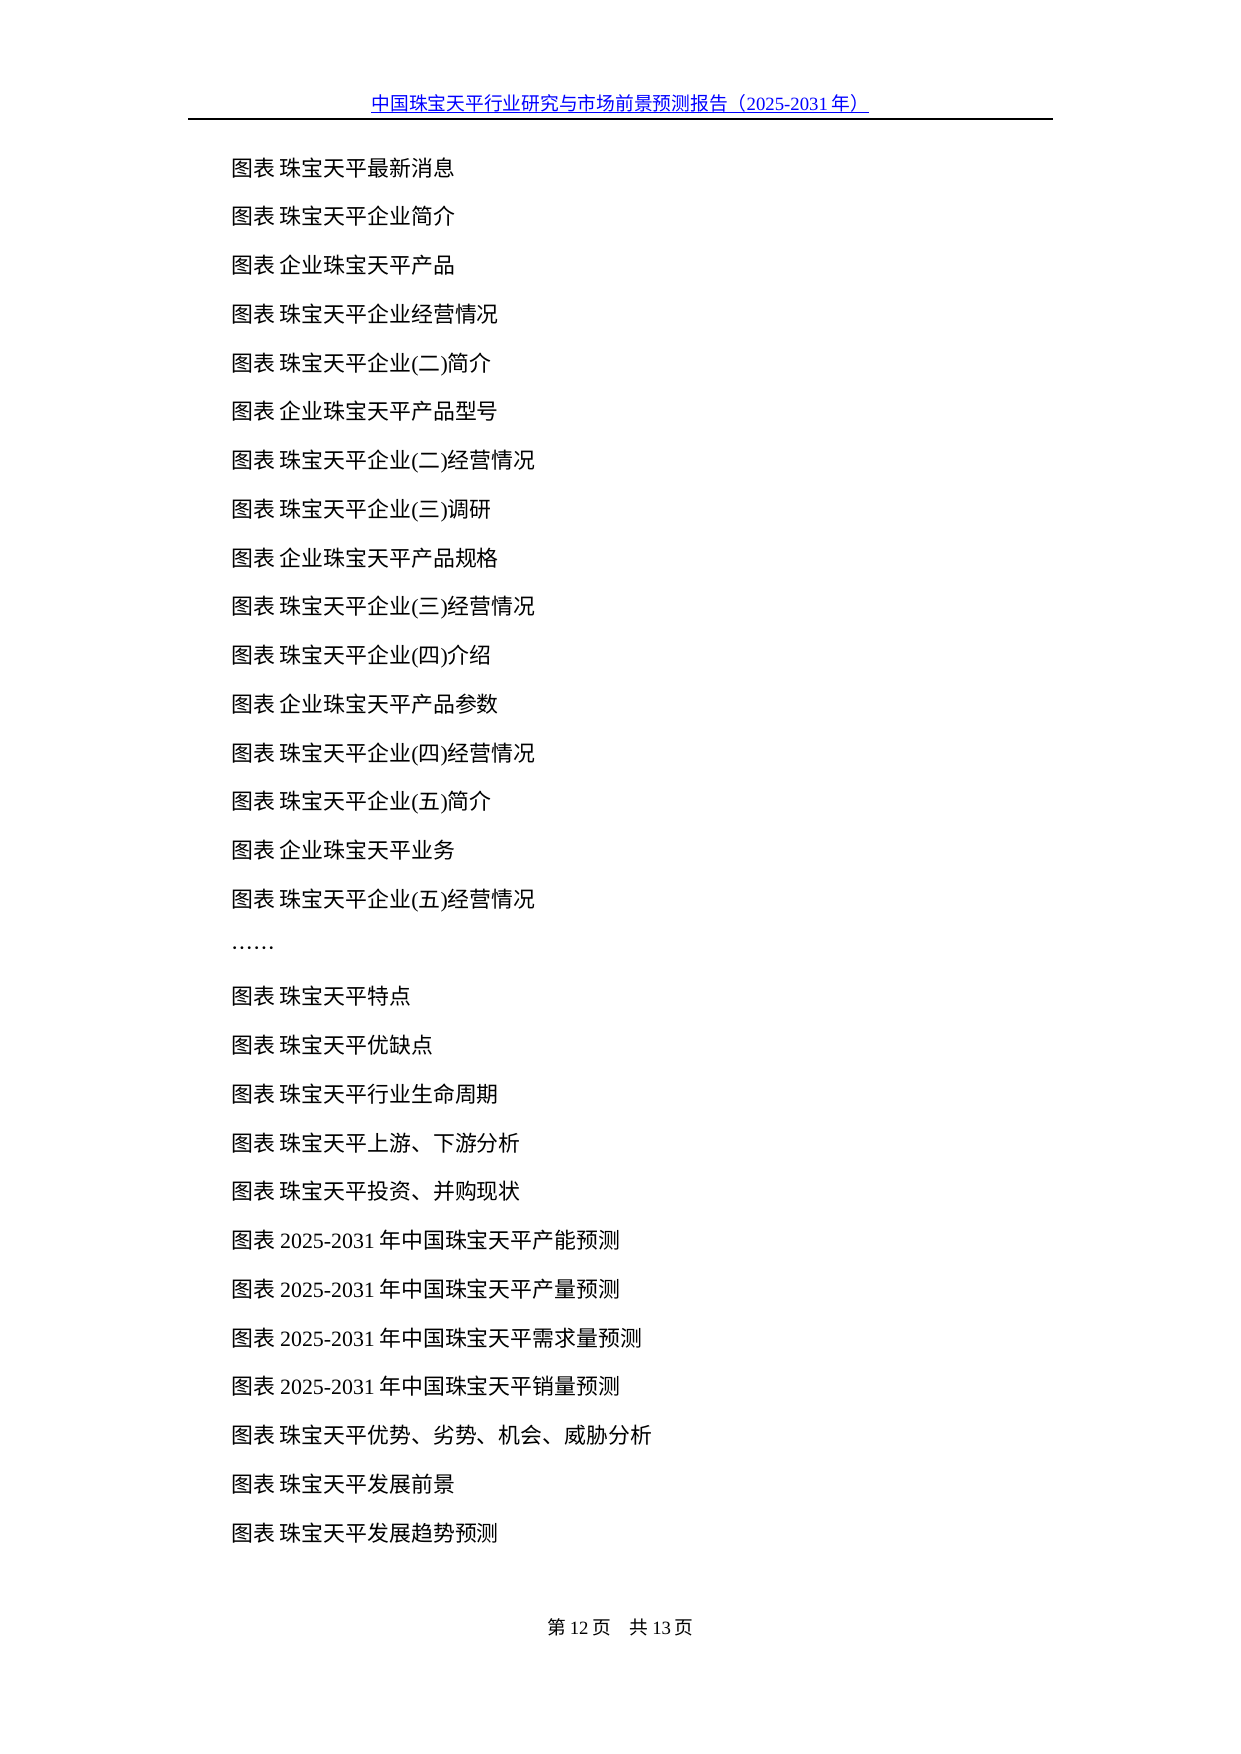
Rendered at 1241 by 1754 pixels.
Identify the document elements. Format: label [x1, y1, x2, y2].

text [187, 150, 1053, 1548]
